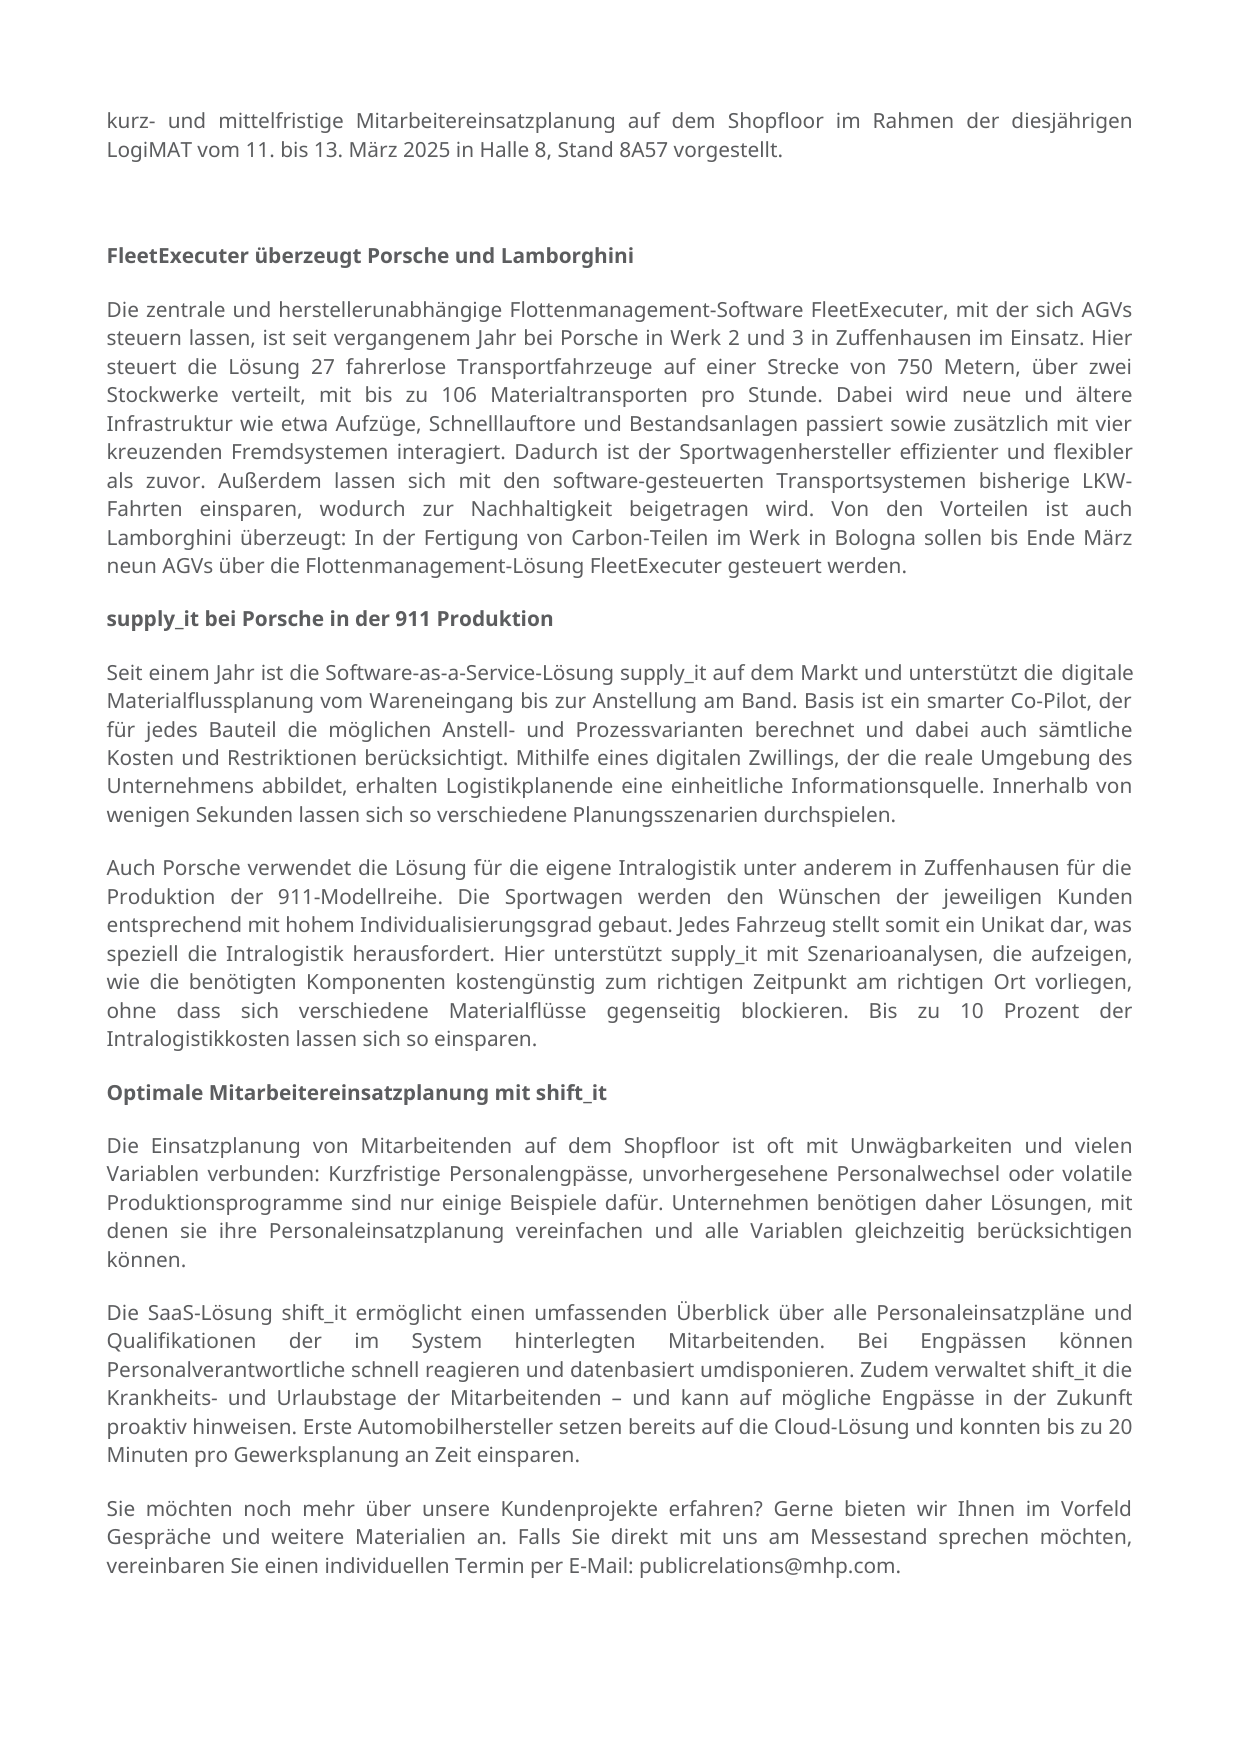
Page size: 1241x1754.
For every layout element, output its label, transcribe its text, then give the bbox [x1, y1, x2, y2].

text Seit einem Jahr ist die Software-as-a-Service-Lösung supply_it auf dem Markt und unterstützt die digitale Materialflussplanung vom Wareneingang bis zur Anstellung am Band. Basis ist ein smarter Co-Pilot, der für jedes Bauteil die möglichen Anstell- und Prozessvarianten berechnet und dabei auch sämtliche Kosten und Restriktionen berücksichtigt. Mithilfe eines digitalen Zwillings, der die reale Umgebung des Unternehmens abbildet, erhalten Logistikplanende eine einheitliche Informationsquelle. Innerhalb von wenigen Sekunden lassen sich so verschiedene Planungsszenarien durchspielen. [106, 658, 1134, 828]
text Auch Porsche verwendet die Lösung für die eigene Intralogistik unter anderem in Zuffenhausen für die Produktion der 911-Modellreihe. Die Sportwagen werden den Wünschen der jeweiligen Kunden entsprechend mit hohem Individualisierungsgrad gebaut. Jedes Fahrzeug stellt somit ein Unikat dar, was speziell die Intralogistik herausfordert. Hier unterstützt supply_it mit Szenarioanalysen, die aufzeigen, wie die benötigten Komponenten kostengünstig zum richtigen Zeitpunkt am richtigen Ort vorliegen, ohne dass sich verschiedene Materialflüsse gegenseitig blockieren. Bis zu 10 Prozent der Intralogistikkosten lassen sich so einsparen. [106, 853, 1134, 1053]
text Die zentrale und herstellerunabhängige Flottenmanagement-Software FleetExecuter, mit der sich AGVs steuern lassen, ist seit vergangenem Jahr bei Porsche in Werk 2 und 3 in Zuffenhausen im Einsatz. Hier steuert die Lösung 27 fahrerlose Transportfahrzeuge auf einer Strecke von 750 Metern, über zwei Stockwerke verteilt, mit bis zu 106 Materialtransporten pro Stunde. Dabei wird neue und ältere Infrastruktur wie etwa Aufzüge, Schnelllauftore und Bestandsanlagen passiert sowie zusätzlich mit vier kreuzenden Fremdsystemen interagiert. Dadurch ist der Sportwagenhersteller effizienter und flexibler als zuvor. Außerdem lassen sich mit den software-gesteuerten Transportsystemen bisherige LKW-Fahrten einsparen, wodurch zur Nachhaltigkeit beigetragen wird. Von den Vorteilen ist auch Lamborghini überzeugt: In der Fertigung von Carbon-Teilen im Werk in Bologna sollen bis Ende März neun AGVs über die Flottenmanagement-Lösung FleetExecuter gesteuert werden. [106, 295, 1134, 579]
text Die Einsatzplanung von Mitarbeitenden auf dem Shopfloor ist oft mit Unwägbarkeiten und vielen Variablen verbunden: Kurzfristige Personalengpässe, unvorhergesehene Personalwechsel oder volatile Produktionsprogramme sind nur einige Beispiele dafür. Unternehmen benötigen daher Lösungen, mit denen sie ihre Personaleinsatzplanung vereinfachen und alle Variablen gleichzeitig berücksichtigen können. [106, 1131, 1134, 1273]
text Sie möchten noch mehr über unsere Kundenprojekte erfahren? Gerne bieten wir Ihnen im Vorfeld Gespräche und weitere Materialien an. Falls Sie direkt mit uns am Messestand sprechen möchten, vereinbaren Sie einen individuellen Termin per E-Mail: publicrelations@mhp.com. [106, 1494, 1134, 1579]
text Die SaaS-Lösung shift_it ermöglicht einen umfassenden Überblick über alle Personaleinsatzpläne und Qualifikationen der im System hinterlegten Mitarbeitenden. Bei Engpässen können Personalverantwortliche schnell reagieren und datenbasiert umdisponieren. Zudem verwaltet shift_it die Krankheits- und Urlaubstage der Mitarbeitenden – und kann auf mögliche Engpässe in der Zukunft proaktiv hinweisen. Erste Automobilhersteller setzen bereits auf die Cloud-Lösung und konnten bis zu 20 Minuten pro Gewerksplanung an Zeit einsparen. [106, 1298, 1134, 1469]
text FleetExecuter überzeugt Porsche und Lamborghini [106, 242, 1134, 270]
text Optimale Mitarbeitereinsatzplanung mit shift_it [106, 1078, 1134, 1106]
text supply_it bei Porsche in der 911 Produktion [106, 604, 1134, 633]
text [106, 106, 1134, 163]
